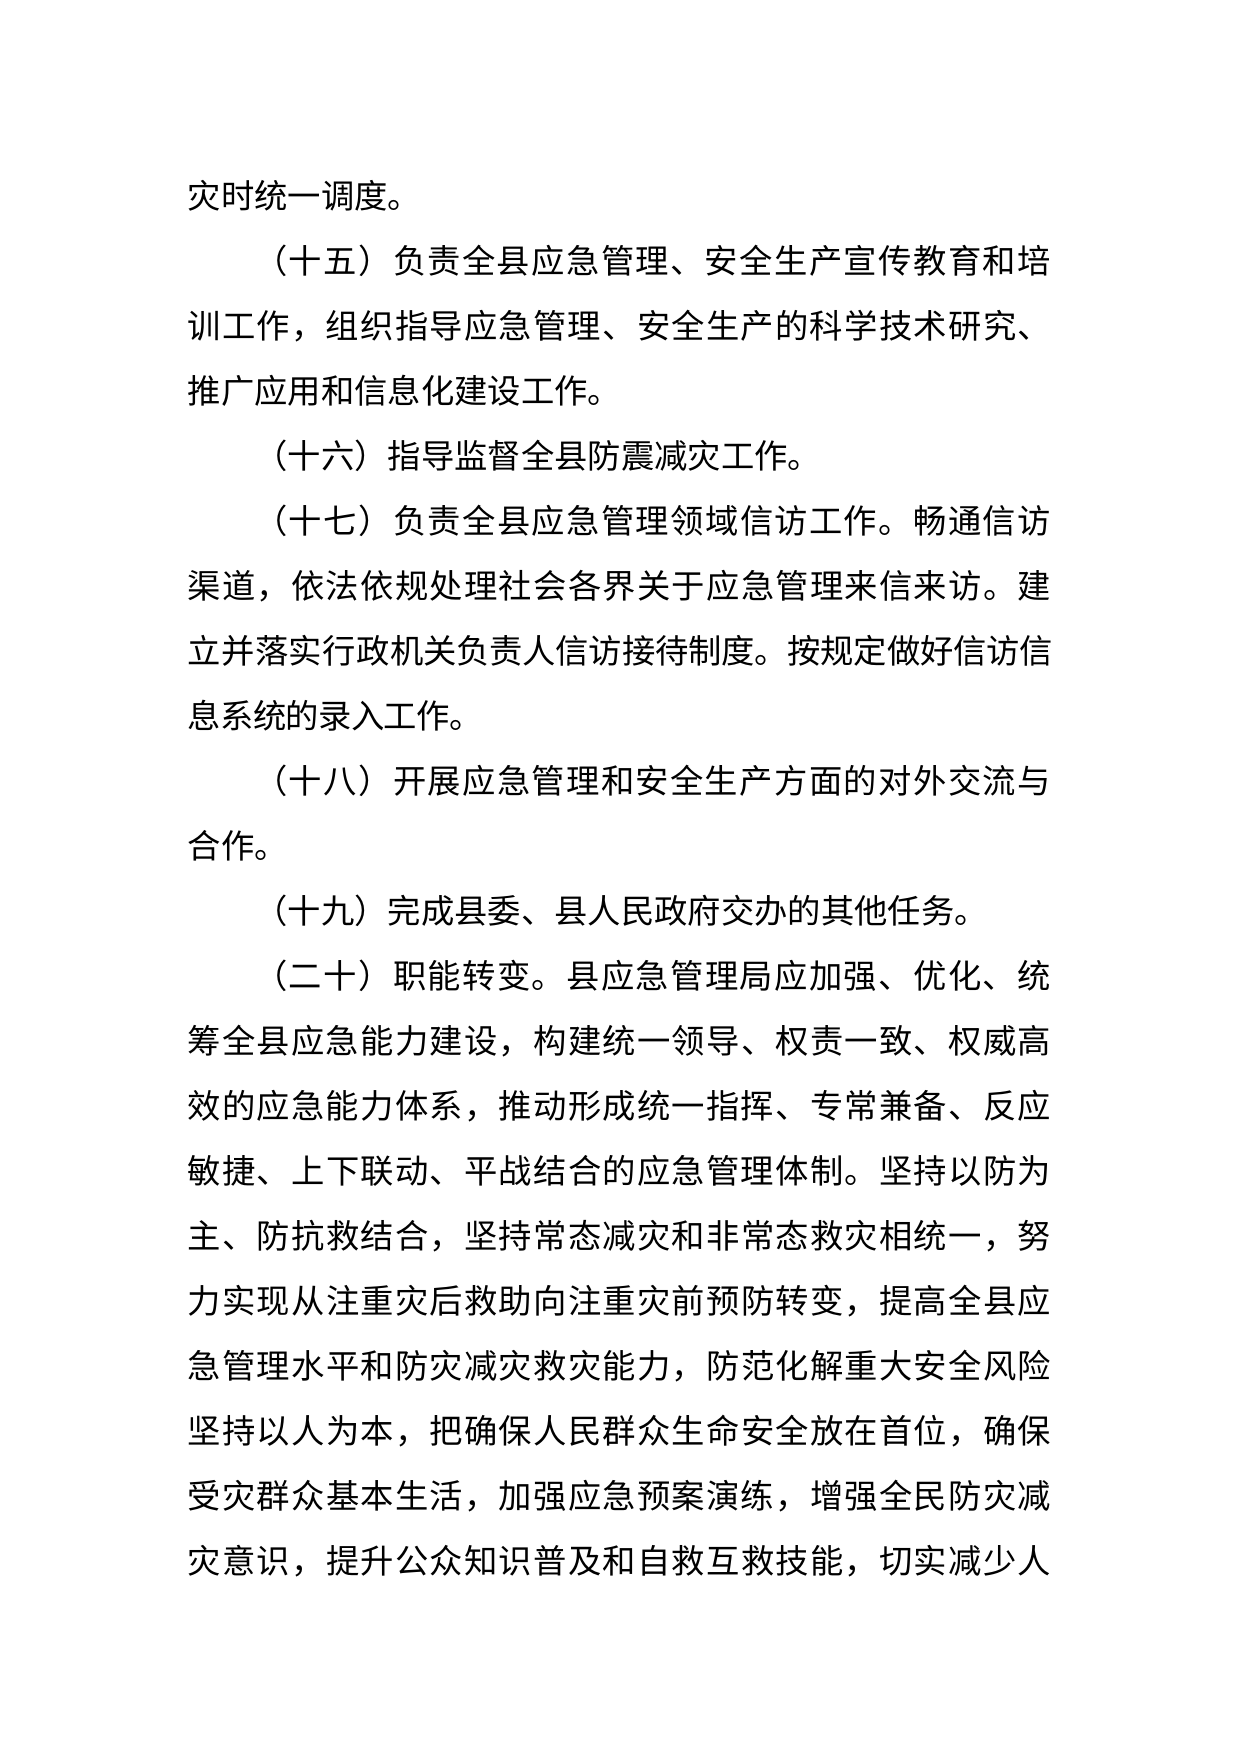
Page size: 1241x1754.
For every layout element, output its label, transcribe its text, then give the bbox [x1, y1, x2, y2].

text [187, 942, 1053, 1592]
text （十六）指导监督全县防震减灾工作。 [187, 422, 1053, 487]
text （十七）负责全县应急管理领域信访工作。畅通信访渠道，依法依规处理社会各界关于应急管理来信来访。建立并落实行政机关负责人信访接待制度。按规定做好信访信息系统的录入工作。 [187, 487, 1053, 747]
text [187, 162, 1053, 227]
text （十五）负责全县应急管理、安全生产宣传教育和培训工作，组织指导应急管理、安全生产的科学技术研究、推广应用和信息化建设工作。 [187, 227, 1053, 422]
text （十八）开展应急管理和安全生产方面的对外交流与合作。 [187, 747, 1053, 877]
text （十九）完成县委、县人民政府交办的其他任务。 [187, 877, 1053, 942]
